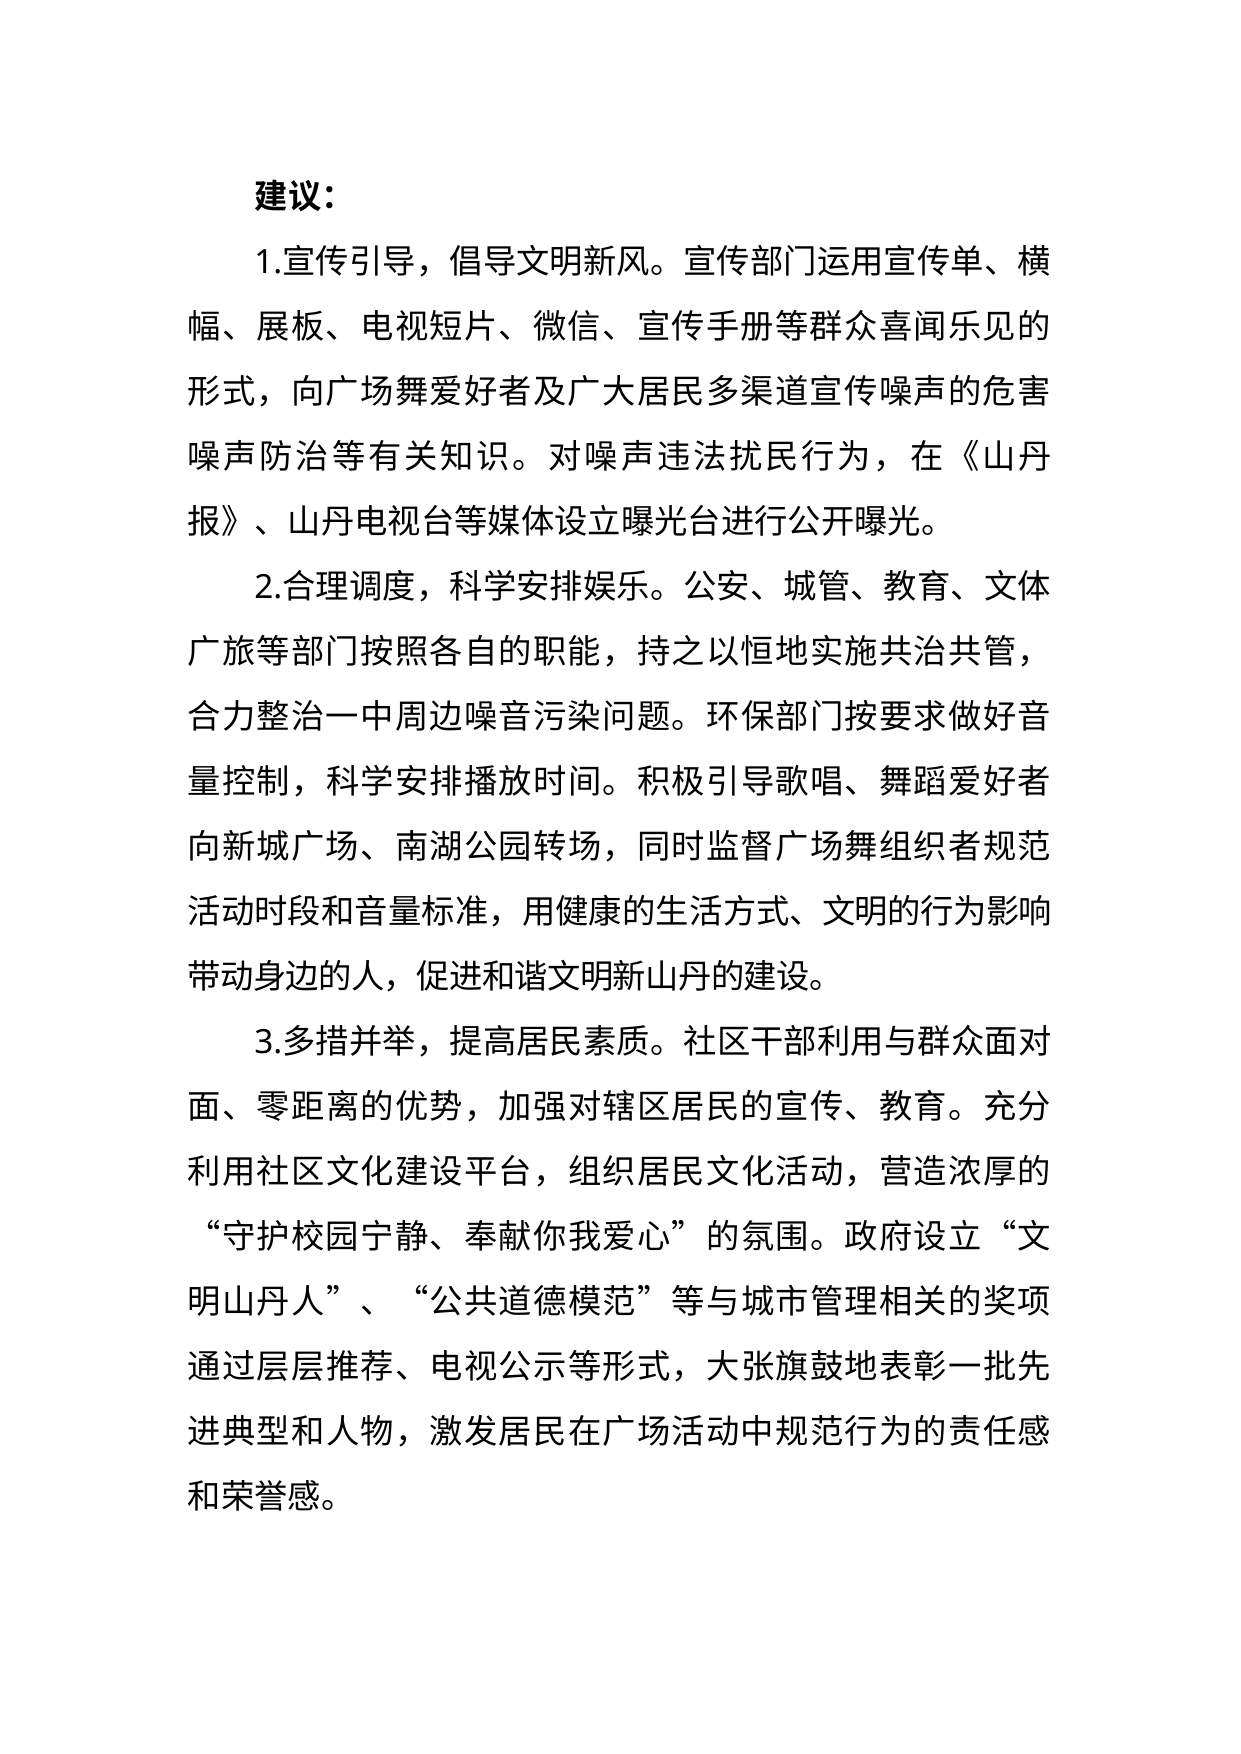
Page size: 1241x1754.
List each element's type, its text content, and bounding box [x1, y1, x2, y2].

text 1.宣传引导，倡导文明新风。宣传部门运用宣传单、横幅、展板、电视短片、微信、宣传手册等群众喜闻乐见的形式，向广场舞爱好者及广大居民多渠道宣传噪声的危害、噪声防治等有关知识。对噪声违法扰民行为，在《山丹报》、山丹电视台等媒体设立曝光台进行公开曝光。 [187, 227, 1053, 552]
text 2.合理调度，科学安排娱乐。公安、城管、教育、文体广旅等部门按照各自的职能，持之以恒地实施共治共管，合力整治一中周边噪音污染问题。环保部门按要求做好音量控制，科学安排播放时间。积极引导歌唱、舞蹈爱好者向新城广场、南湖公园转场，同时监督广场舞组织者规范活动时段和音量标准，用健康的生活方式、文明的行为影响带动身边的人，促进和谐文明新山丹的建设。 [187, 552, 1053, 1007]
text 建议： [187, 162, 1053, 227]
text 3.多措并举，提高居民素质。社区干部利用与群众面对面、零距离的优势，加强对辖区居民的宣传、教育。充分利用社区文化建设平台，组织居民文化活动，营造浓厚的“守护校园宁静、奉献你我爱心”的氛围。政府设立“文明山丹人”、“公共道德模范”等与城市管理相关的奖项，通过层层推荐、电视公示等形式，大张旗鼓地表彰一批先进典型和人物，激发居民在广场活动中规范行为的责任感和荣誉感。 [187, 1007, 1053, 1527]
